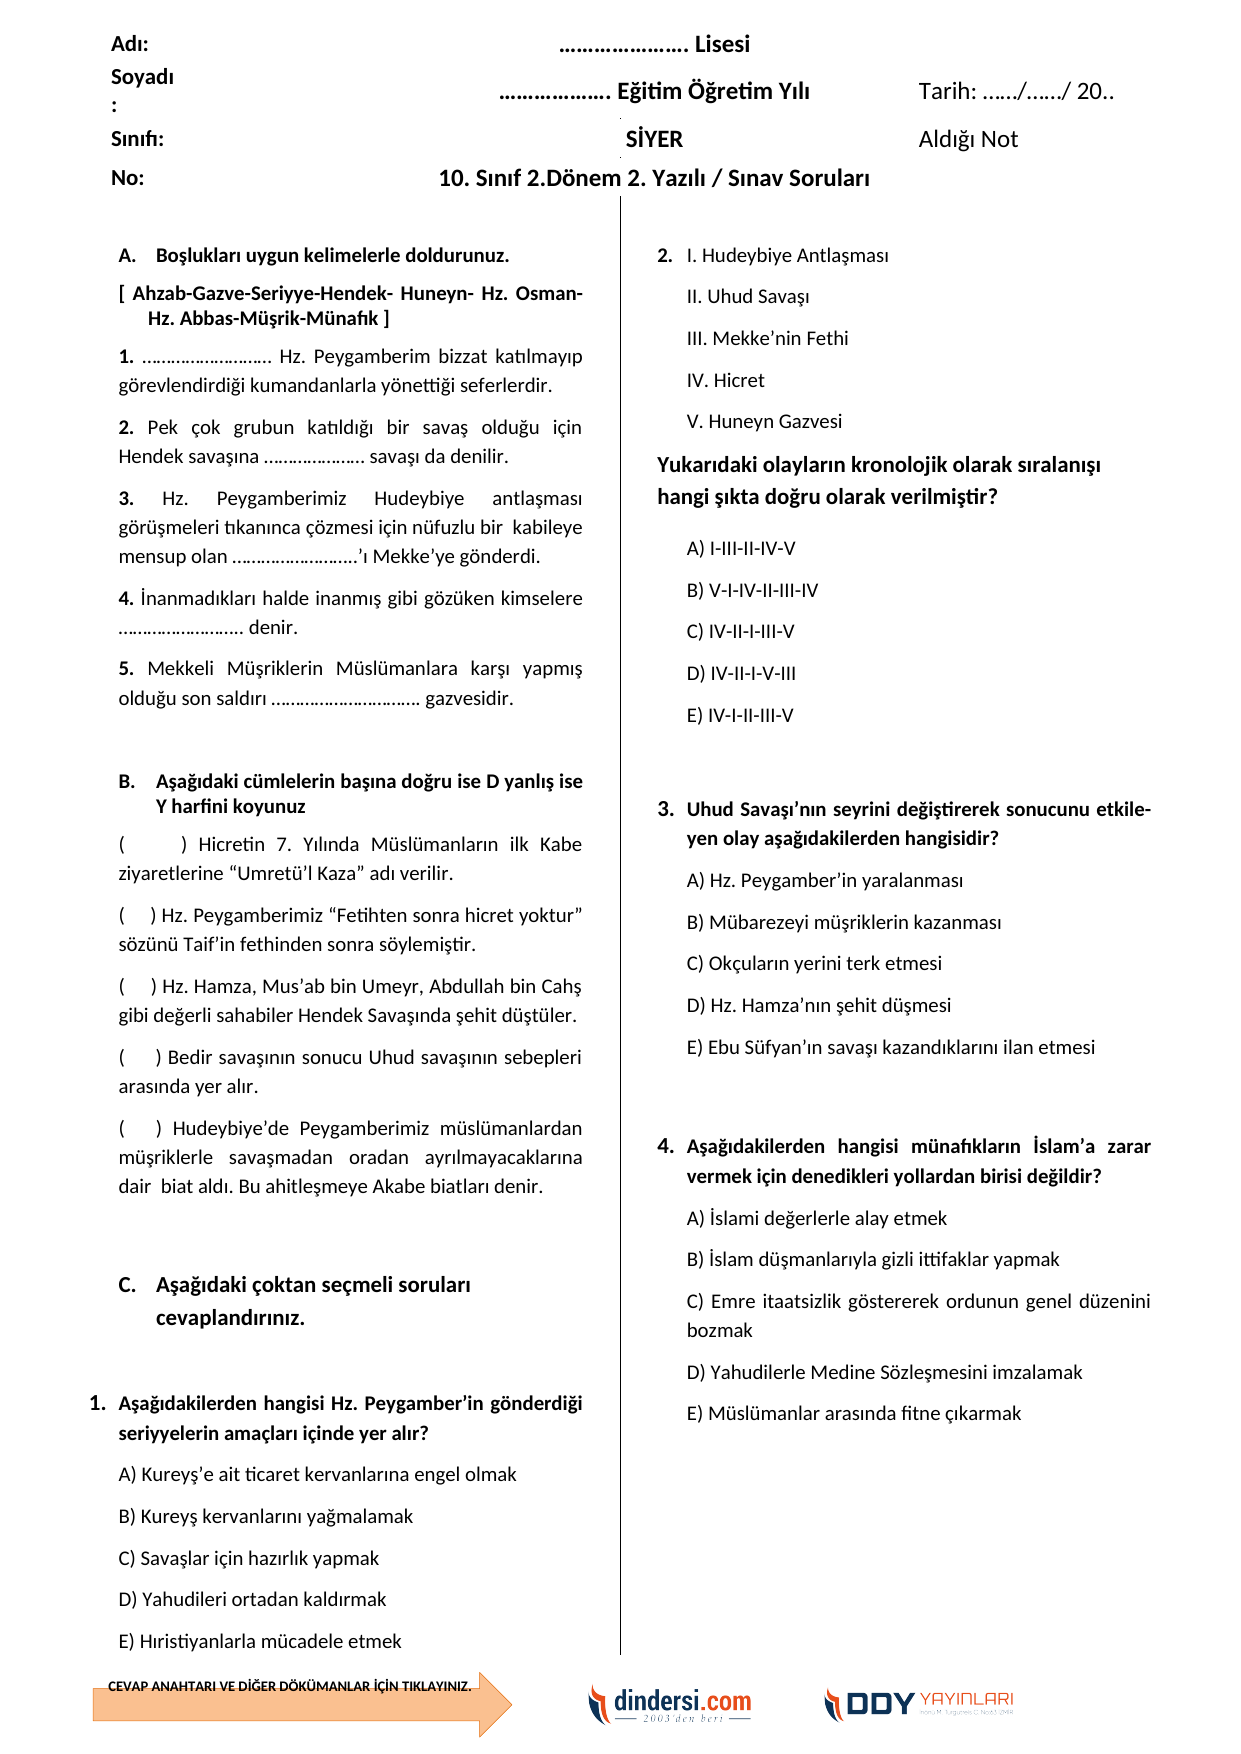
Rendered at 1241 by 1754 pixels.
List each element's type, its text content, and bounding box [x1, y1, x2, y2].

list B) Kureyş kervanlarını yağmalamak [118, 1503, 583, 1528]
list V. Huneyn Gazvesi [687, 408, 1152, 434]
list 1. ……………………… Hz. Peygamberim bizzat katılmayıp görevlendirdiği kumandanlarla yönettiği seferlerdir. [118, 343, 583, 398]
list A) Hz. Peygamber’in yaralanması [687, 867, 1152, 893]
text Aşağıdakilerden hangisi Hz. Peygamber’in gönderdiği seriyyelerin amaçları içinde yer alır? [89, 1388, 583, 1445]
list Boşlukları uygun kelimelerle doldurunuz. [118, 242, 583, 267]
list ( ) Bedir savaşının sonucu Uhud savaşının sebepleri arasında yer alır. [118, 1044, 583, 1098]
list ( ) Hicretin 7. Yılında Müslümanların ilk Kabe ziyaretlerine “Umretü’l Kaza” adı verilir. [118, 831, 583, 886]
list D) Yahudileri ortadan kaldırmak [118, 1586, 583, 1612]
list II. Uhud Savaşı [687, 283, 1152, 309]
text Yukarıdaki olayların kronolojik olarak sıralanışı hangi şıkta doğru olarak verilmiştir? [657, 450, 1152, 510]
list C) Savaşlar için hazırlık yapmak [118, 1545, 583, 1570]
list A) İslami değerlerle alay etmek [687, 1205, 1152, 1230]
list ( ) Hudeybiye’de Peygamberimiz müslümanlardan müşriklerle savaşmadan oradan ayrılmayacaklarına dair biat aldı. Bu ahitleşmeye Akabe biatları denir. [118, 1115, 583, 1198]
list 2. Pek çok grubun katıldığı bir savaş olduğu için Hendek savaşına ………………… savaşı da denilir. [118, 414, 583, 468]
list B) Mübarezeyi müşriklerin kazanması [687, 909, 1152, 934]
list E) IV-I-II-III-V [687, 702, 1152, 727]
list E) Ebu Süfyan’ın savaşı kazandıklarını ilan etmesi [687, 1034, 1152, 1059]
picture [824, 1687, 1014, 1724]
text Aşağıdakilerden hangisi münafıkların İslam’a zarar vermek için denedikleri yollardan birisi değildir? [657, 1131, 1152, 1188]
picture [588, 1683, 752, 1726]
list III. Mekke’nin Fethi [687, 325, 1152, 351]
list D) IV-II-I-V-III [687, 660, 1152, 686]
list 5. Mekkeli Müşriklerin Müslümanlara karşı yapmış olduğu son saldırı …………………………. gazvesidir. [118, 656, 583, 710]
list A) Kureyş’e ait ticaret kervanlarına engel olmak [118, 1461, 583, 1487]
list D) Yahudilerle Medine Sözleşmesini imzalamak [687, 1359, 1152, 1384]
list Aşağıdaki cümlelerin başına doğru ise D yanlış ise Y harfini koyunuz [118, 768, 583, 819]
text [ Ahzab-Gazve-Seriyye-Hendek- Huneyn- Hz. Osman-Hz. Abbas-Müşrik-Münafık ] [118, 280, 583, 331]
list B) İslam düşmanlarıyla gizli ittifaklar yapmak [687, 1246, 1152, 1272]
list C) Okçuların yerini terk etmesi [687, 951, 1152, 976]
list A) I-III-II-IV-V [687, 535, 1152, 561]
list ( ) Hz. Peygamberimiz “Fetihten sonra hicret yoktur” sözünü Taif’in fethinden sonra söylemiştir. [118, 902, 583, 957]
list C) IV-II-I-III-V [687, 619, 1152, 644]
list 4. İnanmadıkları halde inanmış gibi gözüken kimselere …………………….. denir. [118, 585, 583, 639]
list IV. Hicret [687, 367, 1152, 392]
list 3. Hz. Peygamberimiz Hudeybiye antlaşması görüşmeleri tıkanınca çözmesi için nüfuzlu bir kabileye mensup olan ……………………..’ı Mekke’ye gönderdi. [118, 485, 583, 568]
list C) Emre itaatsizlik göstererek ordunun genel düzenini bozmak [687, 1288, 1152, 1343]
list Aşağıdaki çoktan seçmeli soruları cevaplandırınız. [118, 1271, 583, 1331]
list E) Hıristiyanlarla mücadele etmek [118, 1628, 583, 1653]
text Uhud Savaşı’nın seyrini değiştirerek sonucunu etkile-yen olay aşağıdakilerden hangisidir? [657, 794, 1152, 851]
list D) Hz. Hamza’nın şehit düşmesi [687, 992, 1152, 1018]
list ( ) Hz. Hamza, Mus’ab bin Umeyr, Abdullah bin Cahş gibi değerli sahabiler Hendek Savaşında şehit düştüler. [118, 973, 583, 1028]
list B) V-I-IV-II-III-IV [687, 577, 1152, 602]
text I. Hudeybiye Antlaşması [657, 242, 1152, 267]
list E) Müslümanlar arasında fitne çıkarmak [687, 1401, 1152, 1426]
